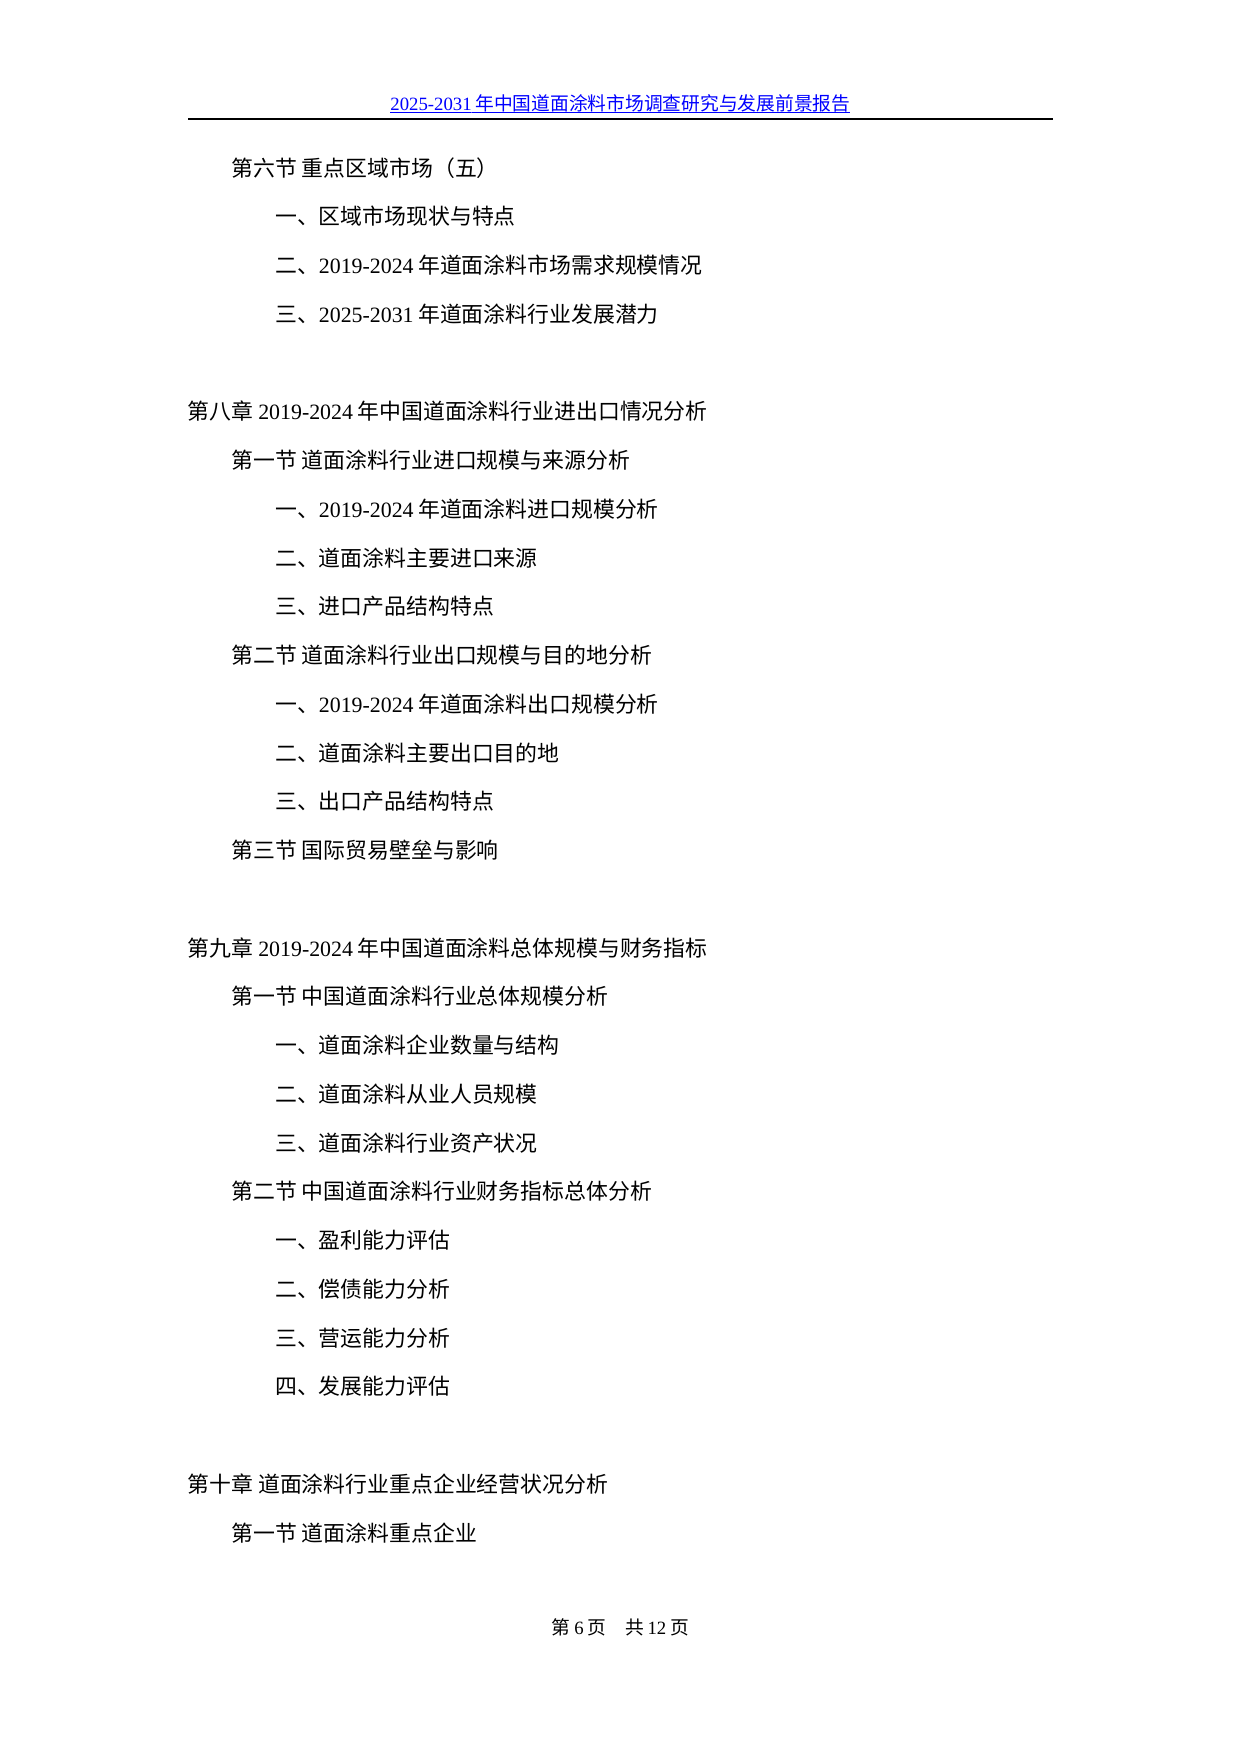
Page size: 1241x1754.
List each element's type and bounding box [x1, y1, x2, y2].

text [187, 150, 1053, 1548]
